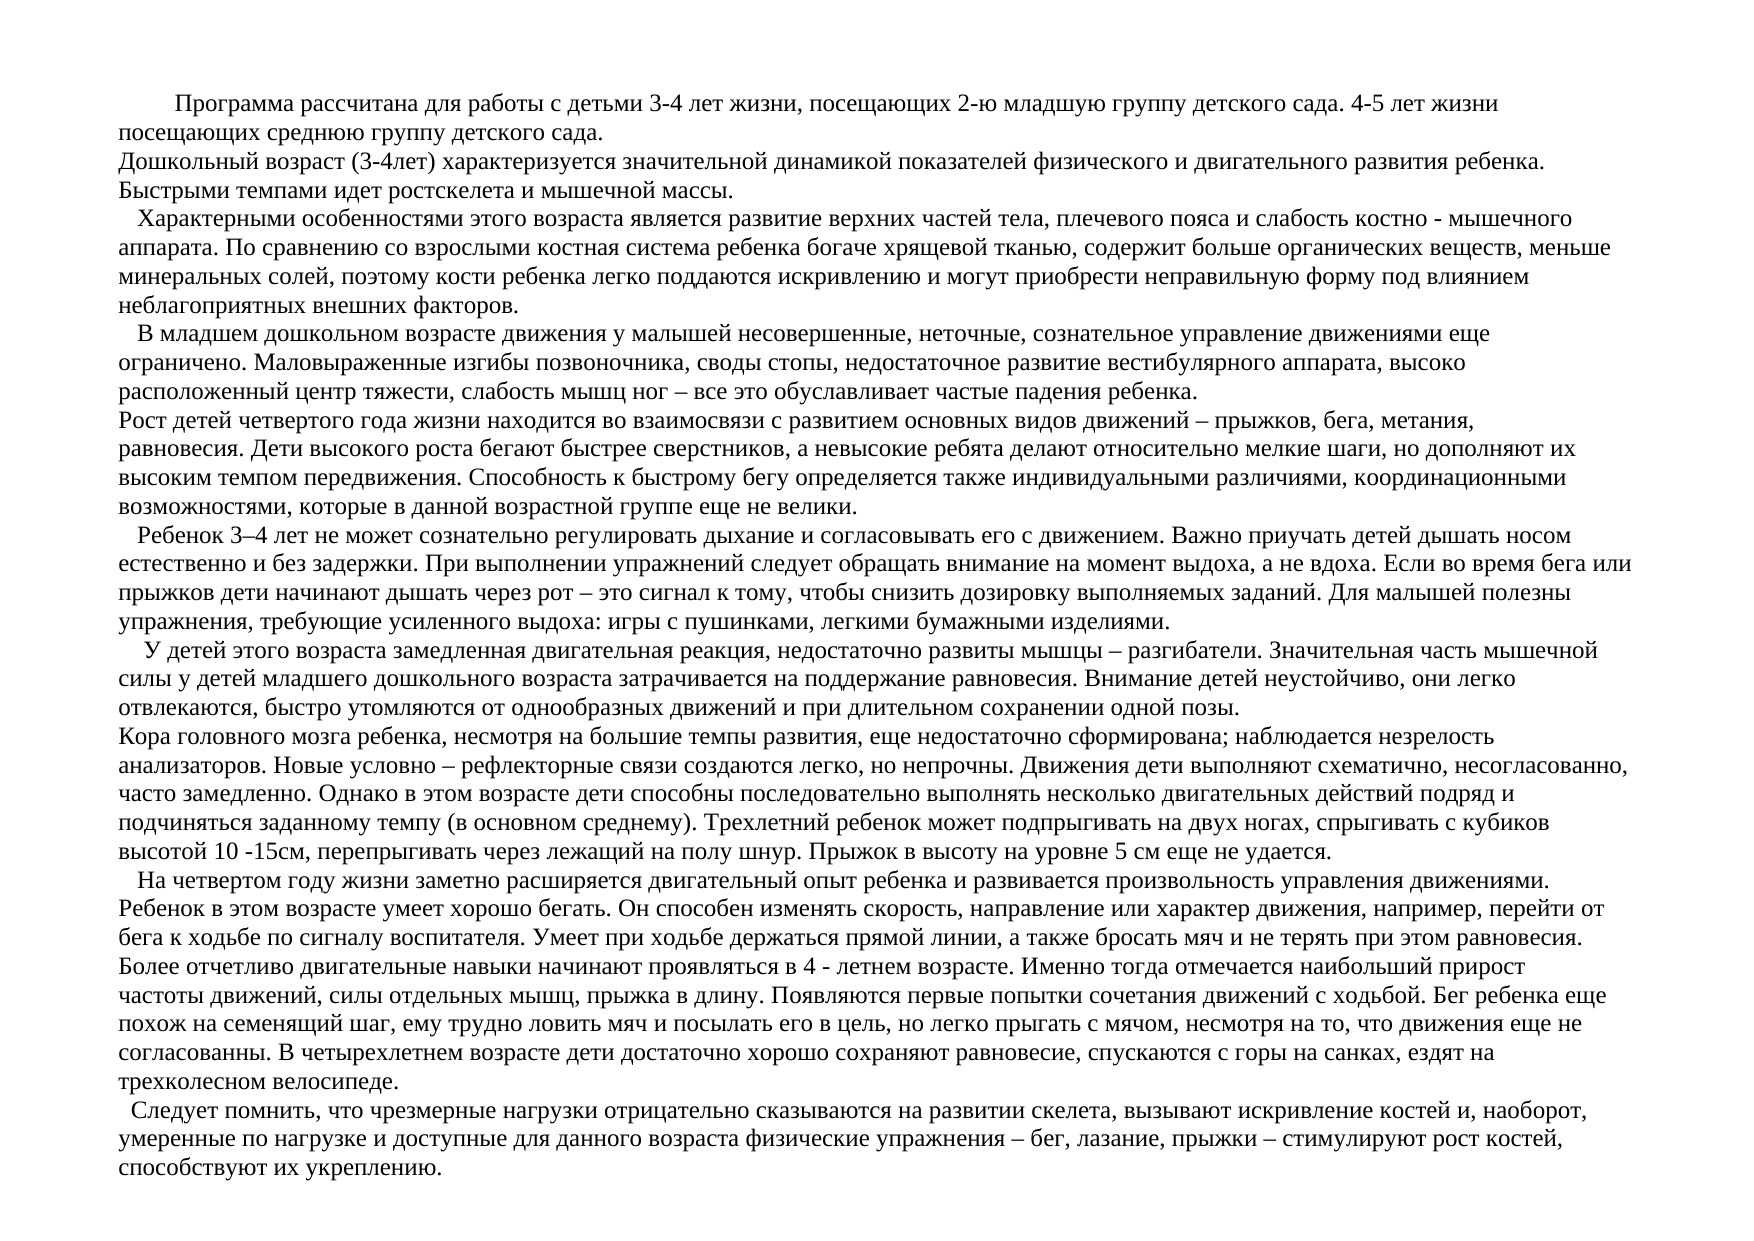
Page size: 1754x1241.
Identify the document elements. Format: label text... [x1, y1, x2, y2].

text Более отчетливо двигательные навыки начинают проявляться в 4 - летнем возрасте. Именно тогда отмечается наибольший прирост [118, 951, 1636, 980]
text согласованны. В четырехлетнем возрасте дети достаточно хорошо сохраняют равновесие, спускаются с горы на санках, ездят на трехколесном велосипеде. [118, 1037, 1636, 1095]
text аппарата. По сравнению со взрослыми костная система ребенка богаче хрящевой тканью, содержит больше органических веществ, меньше [118, 232, 1636, 261]
text часто замедленно. Однако в этом возрасте дети способны последовательно выполнять несколько двигательных действий подряд и подчиняться заданному темпу (в основном среднему). Трехлетний ребенок может подпрыгивать на двух ногах, спрыгивать с кубиков высотой 10 -15см, перепрыгивать через лежащий на полу шнур. Прыжок в высоту на уровне 5 см еще не удается. [118, 778, 1636, 865]
text возможностями, которые в данной возрастной группе еще не велики. [118, 491, 1636, 520]
text Характерными особенностями этого возраста является развитие верхних частей тела, плечевого пояса и слабость костно - мышечного [118, 203, 1636, 232]
text частоты движений, силы отдельных мышц, прыжка в длину. Появляются первые попытки сочетания движений с ходьбой. Бег ребенка еще [118, 980, 1636, 1008]
text неблагоприятных внешних факторов. [118, 290, 1636, 318]
text умеренные по нагрузке и доступные для данного возраста физические упражнения – бег, лазание, прыжки – стимулируют рост костей, [118, 1123, 1636, 1152]
text Ребенок в этом возрасте умеет хорошо бегать. Он способен изменять скорость, направление или характер движения, например, перейти от бега к ходьбе по сигналу воспитателя. Умеет при ходьбе держаться прямой линии, а также бросать мяч и не терять при этом равновесия. [118, 893, 1636, 951]
text Ребенок 3–4 лет не может сознательно регулировать дыхание и согласовывать его с движением. Важно приучать детей дышать носом [118, 520, 1636, 548]
text способствуют их укреплению. [118, 1152, 1636, 1181]
text У детей этого возраста замедленная двигательная реакция, недостаточно развиты мышцы – разгибатели. Значительная часть мышечной [118, 635, 1636, 663]
text прыжков дети начинают дышать через рот – это сигнал к тому, чтобы снизить дозировку выполняемых заданий. Для малышей полезны [118, 577, 1636, 606]
text Программа рассчитана для работы с детьми 3-4 лет жизни, посещающих 2-ю младшую группу детского сада. 4-5 лет жизни посещающих среднюю группу детского сада. [118, 88, 1636, 146]
text Рост детей четвертого года жизни находится во взаимосвязи с развитием основных видов движений – прыжков, бега, метания, [118, 405, 1636, 433]
text анализаторов. Новые условно – рефлекторные связи создаются легко, но непрочны. Движения дети выполняют схематично, несогласованно, [118, 750, 1636, 778]
text естественно и без задержки. При выполнении упражнений следует обращать внимание на момент выдоха, а не вдоха. Если во время бега или [118, 548, 1636, 577]
text На четвертом году жизни заметно расширяется двигательный опыт ребенка и развивается произвольность управления движениями. [118, 865, 1636, 893]
text равновесия. Дети высокого роста бегают быстрее сверстников, а невысокие ребята делают относительно мелкие шаги, но дополняют их [118, 433, 1636, 462]
text минеральных солей, поэтому кости ребенка легко поддаются искривлению и могут приобрести неправильную форму под влиянием [118, 261, 1636, 290]
text ограничено. Маловыраженные изгибы позвоночника, своды стопы, недостаточное развитие вестибулярного аппарата, высоко расположенный центр тяжести, слабость мышц ног – все это обуславливает частые падения ребенка. [118, 347, 1636, 405]
text Дошкольный возраст (3-4лет) характеризуется значительной динамикой показателей физического и двигательного развития ребенка. Быстрыми темпами идет ростскелета и мышечной массы. [118, 146, 1636, 203]
text упражнения, требующие усиленного выдоха: игры с пушинками, легкими бумажными изделиями. [118, 606, 1636, 635]
text похож на семенящий шаг, ему трудно ловить мяч и посылать его в цель, но легко прыгать с мячом, несмотря на то, что движения еще не [118, 1008, 1636, 1037]
text Кора головного мозга ребенка, несмотря на большие темпы развития, еще недостаточно сформирована; наблюдается незрелость [118, 721, 1636, 750]
text Следует помнить, что чрезмерные нагрузки отрицательно сказываются на развитии скелета, вызывают искривление костей и, наоборот, [118, 1095, 1636, 1123]
text силы у детей младшего дошкольного возраста затрачивается на поддержание равновесия. Внимание детей неустойчиво, они легко отвлекаются, быстро утомляются от однообразных движений и при длительном сохранении одной позы. [118, 663, 1636, 721]
text высоким темпом передвижения. Способность к быстрому бегу определяется также индивидуальными различиями, координационными [118, 462, 1636, 491]
text В младшем дошкольном возрасте движения у малышей несовершенные, неточные, сознательное управление движениями еще [118, 318, 1636, 347]
